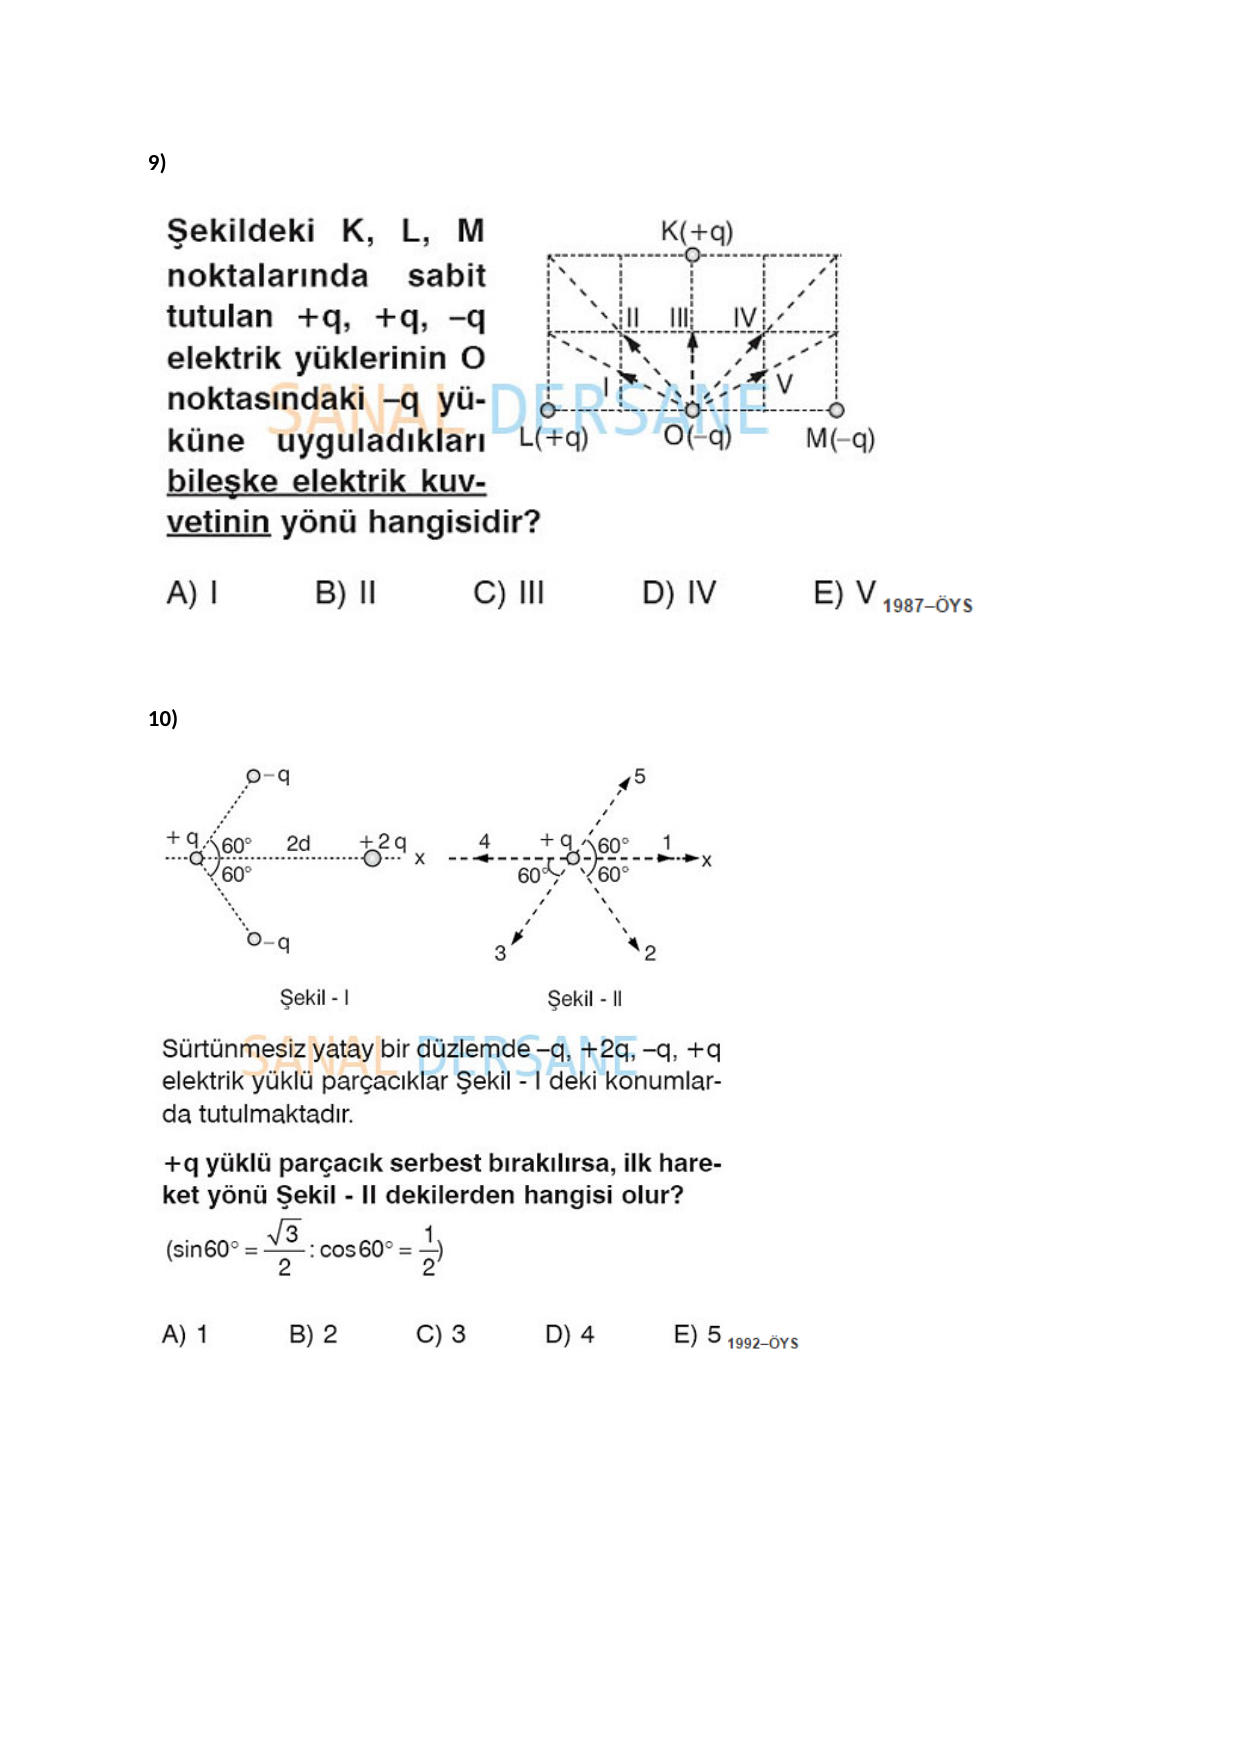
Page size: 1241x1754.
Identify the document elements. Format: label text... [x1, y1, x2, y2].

text 10) [148, 704, 1093, 732]
picture [147, 750, 830, 1373]
picture [147, 194, 1018, 639]
text 9) [148, 148, 1093, 176]
